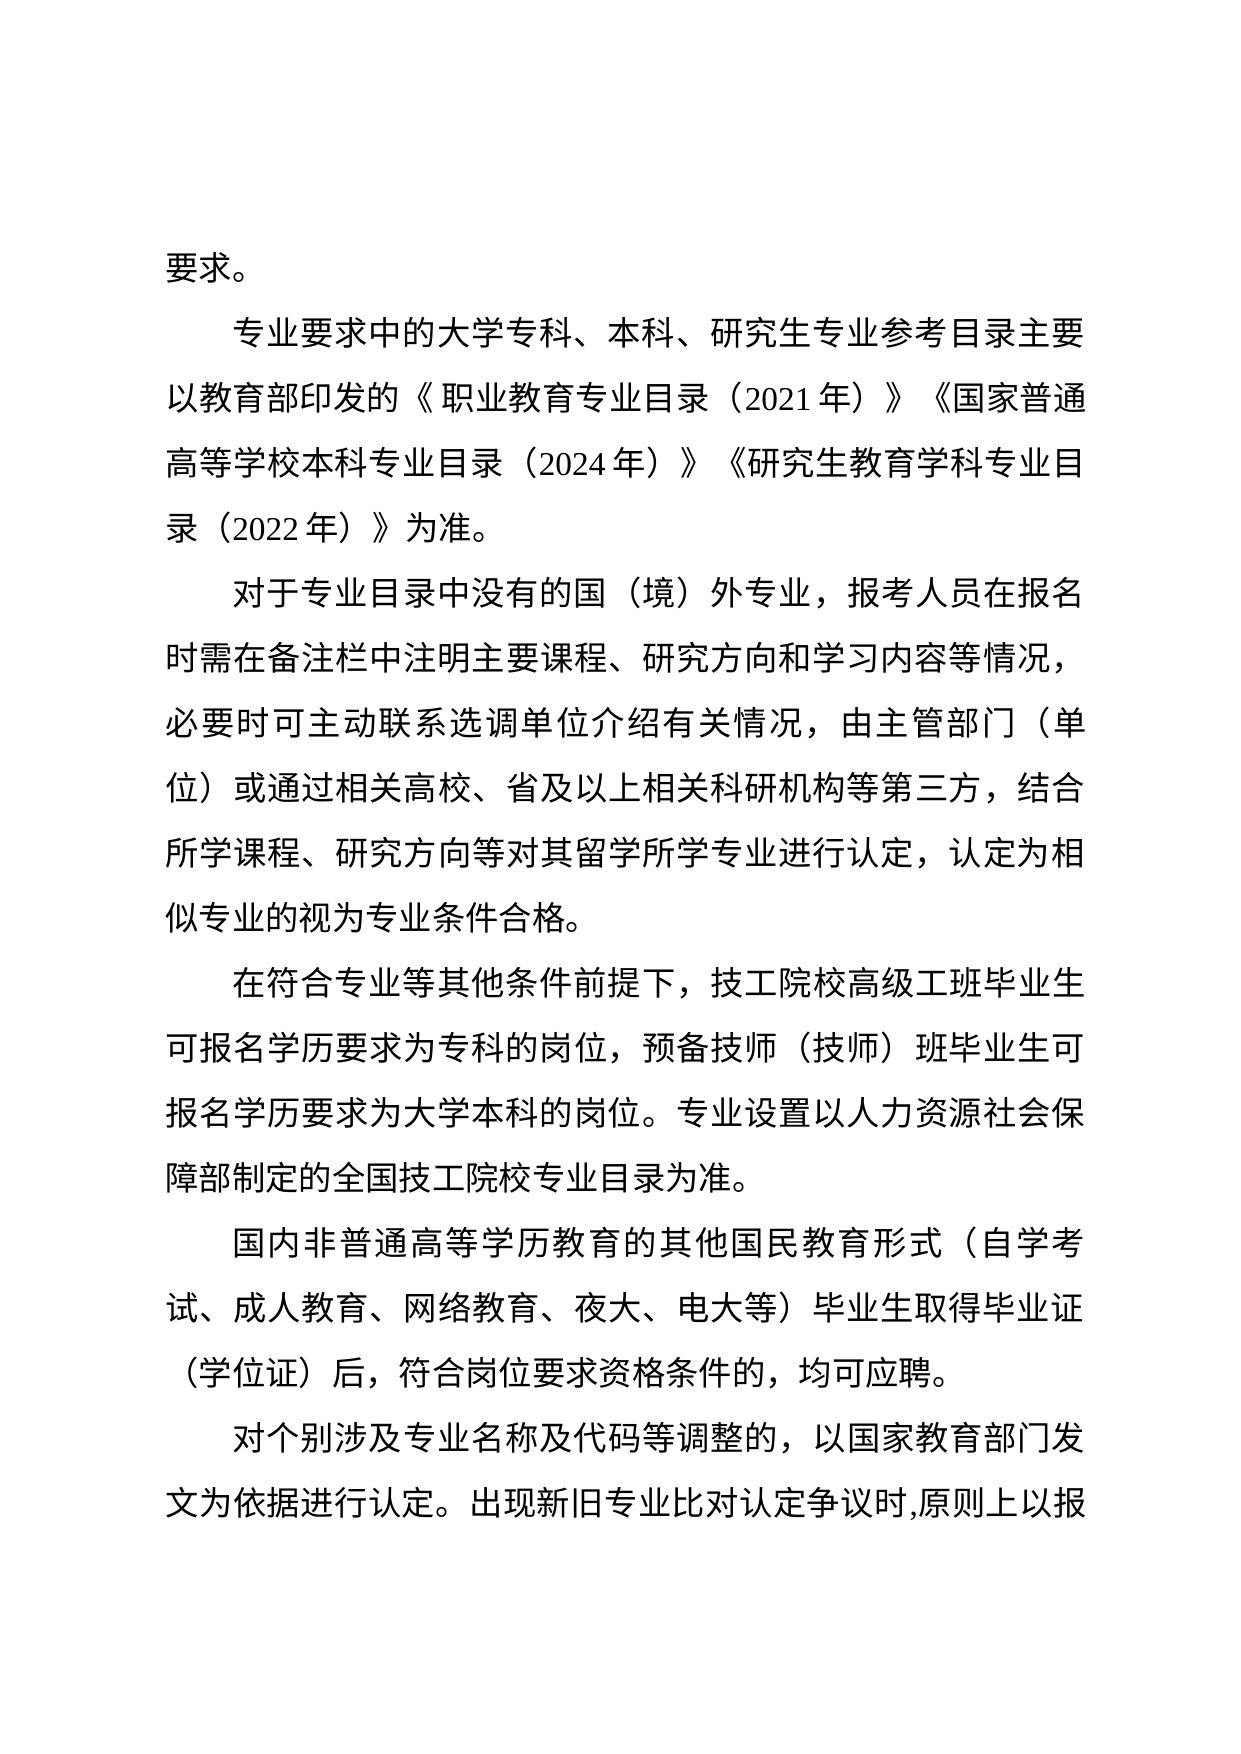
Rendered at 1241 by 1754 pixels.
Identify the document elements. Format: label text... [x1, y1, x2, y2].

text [165, 1403, 1087, 1533]
text 专业要求中的大学专科、本科、研究生专业参考目录主要以教育部印发的《 职业教育专业目录（2021年）》《国家普通高等学校本科专业目录（2024年）》《研究生教育学科专业目录（2022年）》为准。 [165, 298, 1087, 558]
text 对于专业目录中没有的国（境）外专业，报考人员在报名时需在备注栏中注明主要课程、研究方向和学习内容等情况，必要时可主动联系选调单位介绍有关情况，由主管部门（单位）或通过相关高校、省及以上相关科研机构等第三方，结合所学课程、研究方向等对其留学所学专业进行认定，认定为相似专业的视为专业条件合格。 [165, 558, 1087, 948]
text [165, 233, 1087, 298]
text 国内非普通高等学历教育的其他国民教育形式（自学考试、成人教育、网络教育、夜大、电大等）毕业生取得毕业证（学位证）后，符合岗位要求资格条件的，均可应聘。 [165, 1208, 1087, 1403]
text 在符合专业等其他条件前提下，技工院校高级工班毕业生可报名学历要求为专科的岗位，预备技师（技师）班毕业生可报名学历要求为大学本科的岗位。专业设置以人力资源社会保障部制定的全国技工院校专业目录为准。 [165, 948, 1087, 1208]
